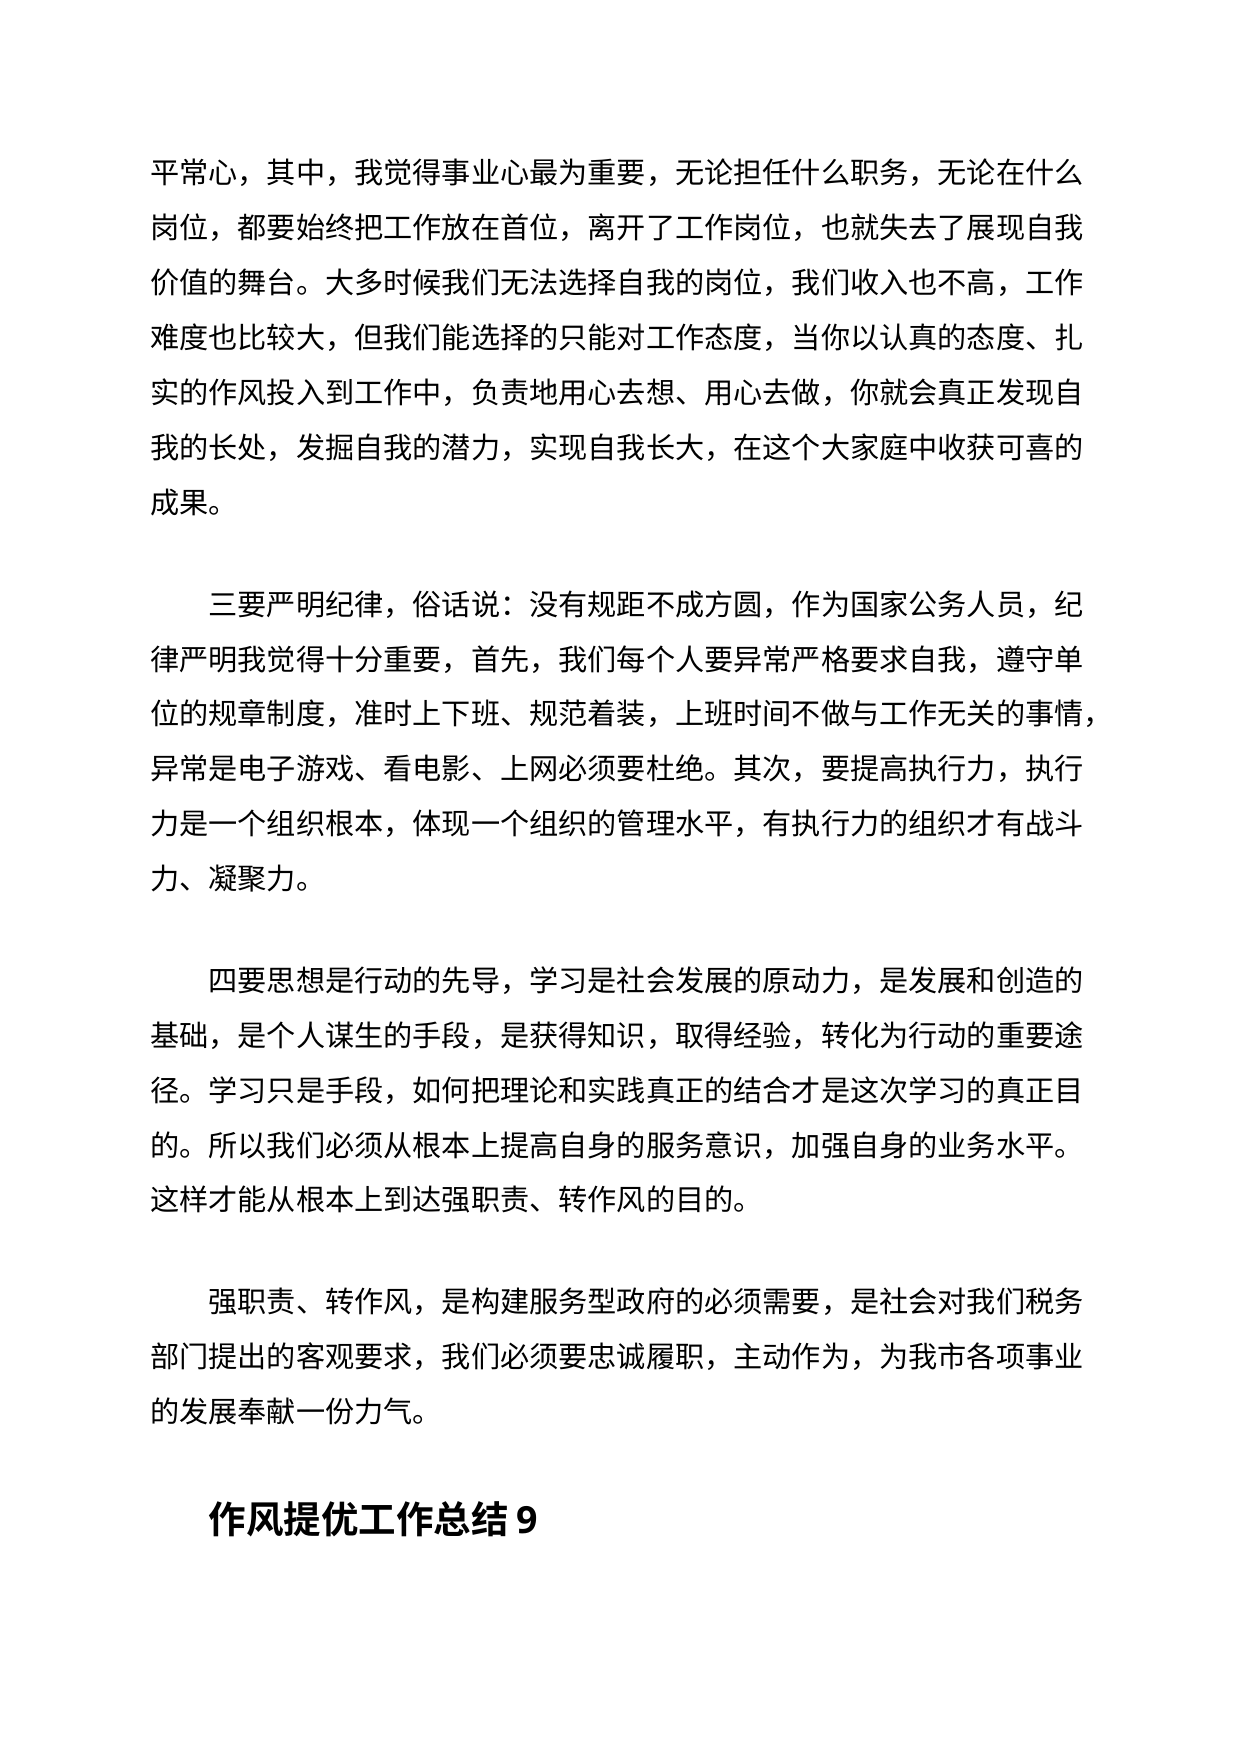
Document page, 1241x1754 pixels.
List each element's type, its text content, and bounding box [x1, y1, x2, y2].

text 强职责、转作风，是构建服务型政府的必须需要，是社会对我们税务部门提出的客观要求，我们必须要忠诚履职，主动作为，为我市各项事业的发展奉献一份力气。 [150, 1279, 1090, 1431]
text 作风提优工作总结9 [150, 1490, 1090, 1545]
text 三要严明纪律，俗话说：没有规距不成方圆，作为国家公务人员，纪律严明我觉得十分重要，首先，我们每个人要异常严格要求自我，遵守单位的规章制度，准时上下班、规范着装，上班时间不做与工作无关的事情，异常是电子游戏、看电影、上网必须要杜绝。其次，要提高执行力，执行力是一个组织根本，体现一个组织的管理水平，有执行力的组织才有战斗力、凝聚力。 [150, 581, 1090, 898]
text 四要思想是行动的先导，学习是社会发展的原动力，是发展和创造的基础，是个人谋生的手段，是获得知识，取得经验，转化为行动的重要途径。学习只是手段，如何把理论和实践真正的结合才是这次学习的真正目的。所以我们必须从根本上提高自身的服务意识，加强自身的业务水平。这样才能从根本上到达强职责、转作风的目的。 [150, 957, 1090, 1219]
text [150, 150, 1090, 522]
